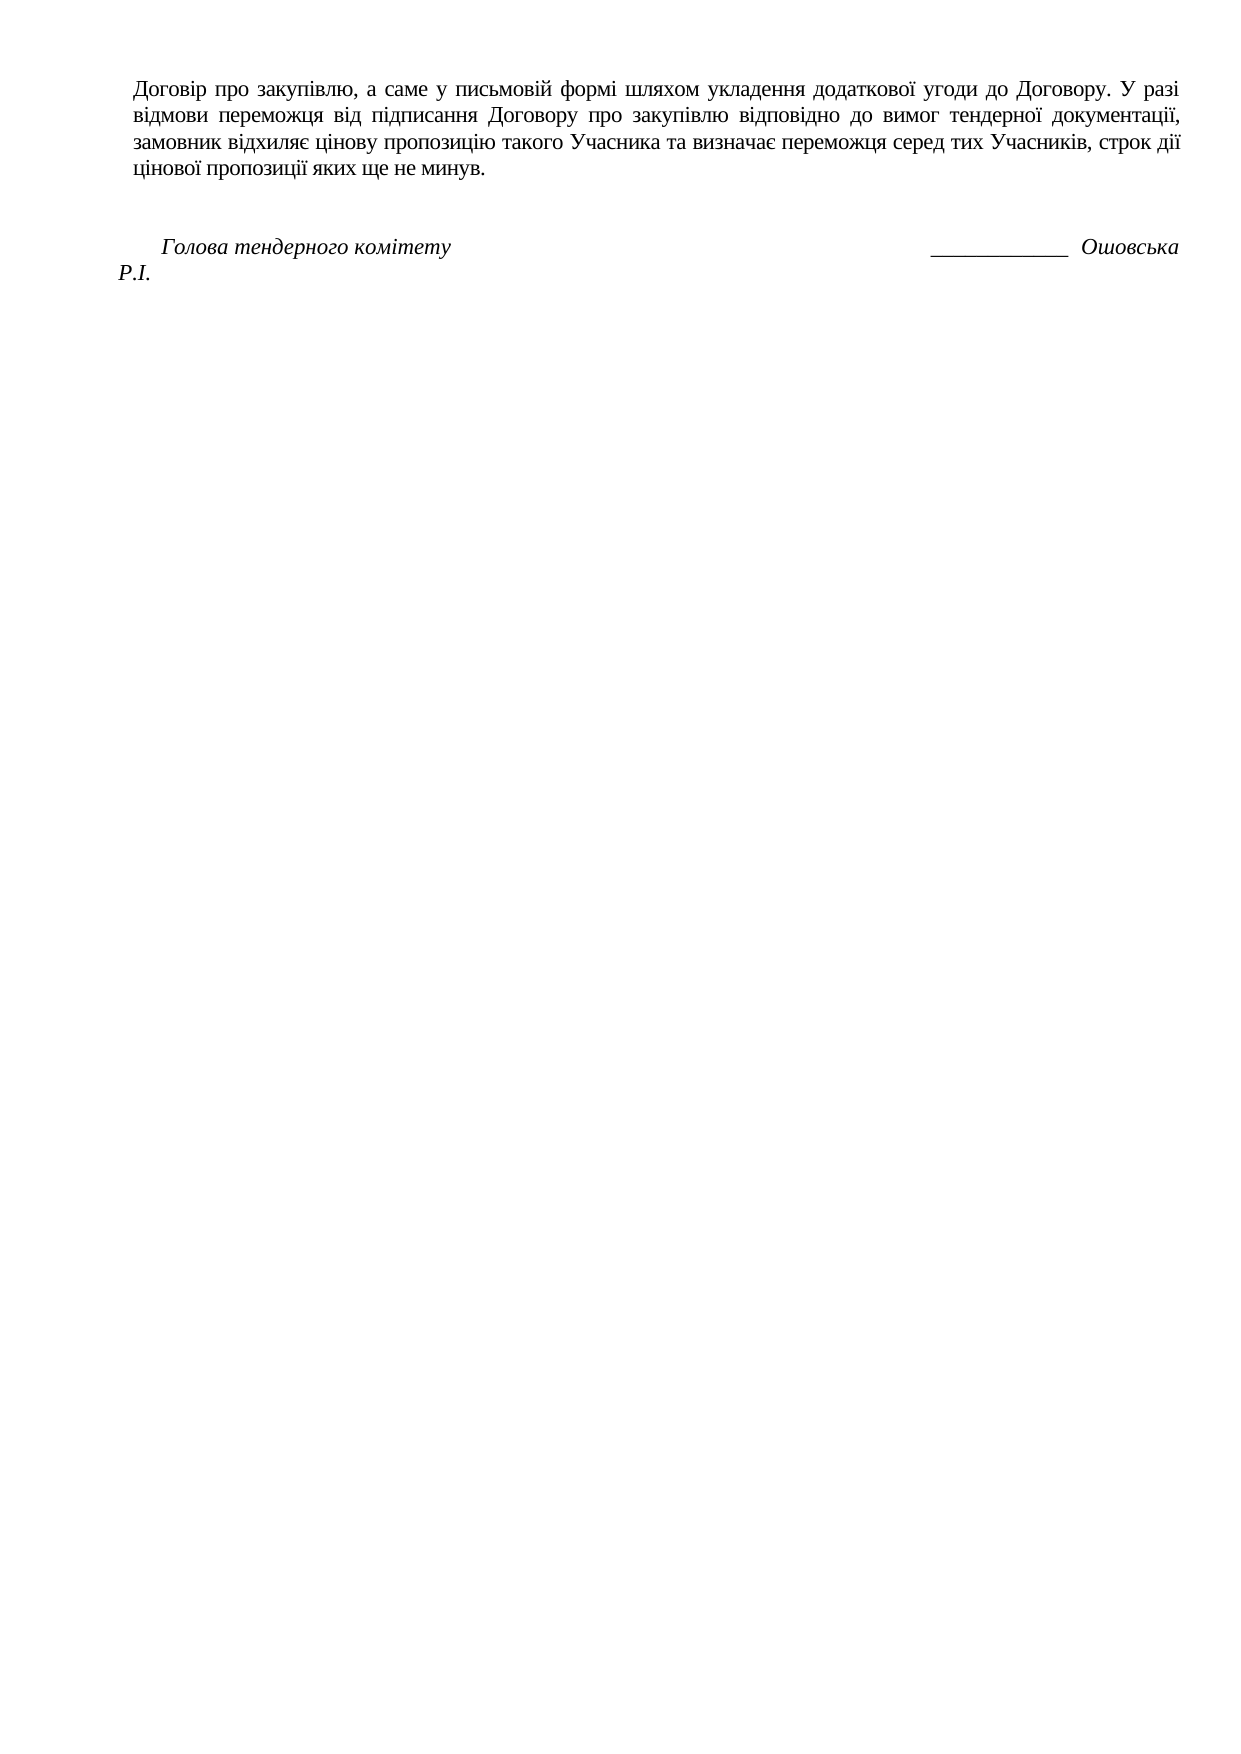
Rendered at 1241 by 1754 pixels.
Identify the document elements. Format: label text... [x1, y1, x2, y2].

text Голова тендерного комітету ____________ Ошовська Р.І. [118, 233, 1181, 286]
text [133, 75, 1181, 180]
